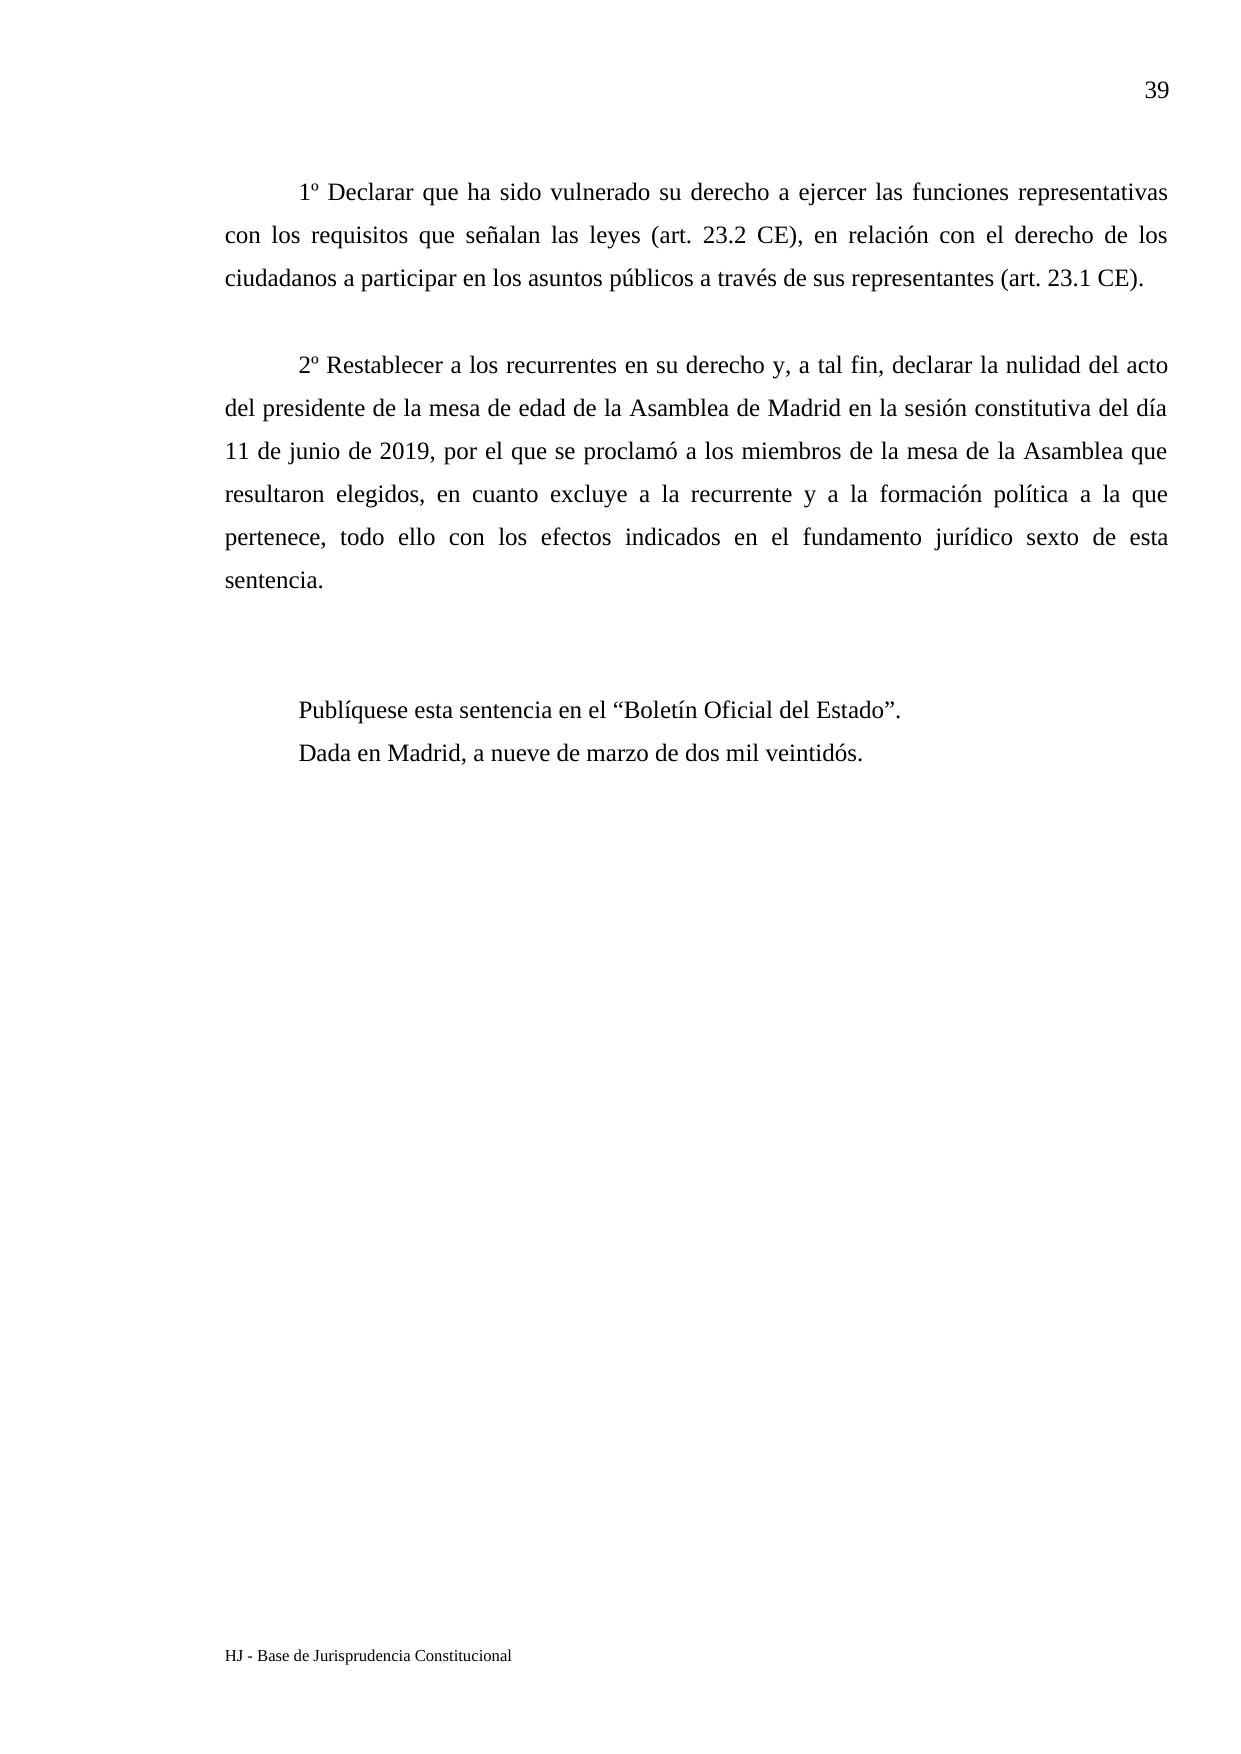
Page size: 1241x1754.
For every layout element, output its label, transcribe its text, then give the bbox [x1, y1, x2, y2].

text Publíquese esta sentencia en el “Boletín Oficial del Estado”. [224, 695, 1169, 723]
text Dada en Madrid, a nueve de marzo de dos mil veintidós. [224, 738, 1169, 767]
text 2º Restablecer a los recurrentes en su derecho y, a tal fin, declarar la nulidad del acto del presidente de la mesa de edad de la Asamblea de Madrid en la sesión constitutiva del día 11 de junio de 2019, por el que se proclamó a los miembros de la mesa de la Asamblea que resultaron elegidos, en cuanto excluye a la recurrente y a la formación política a la que pertenece, todo ello con los efectos indicados en el fundamento jurídico sexto de esta sentencia. [224, 350, 1169, 594]
text 1º Declarar que ha sido vulnerado su derecho a ejercer las funciones representativas con los requisitos que señalan las leyes (art. 23.2 CE), en relación con el derecho de los ciudadanos a participar en los asuntos públicos a través de sus representantes (art. 23.1 CE). [224, 177, 1169, 292]
